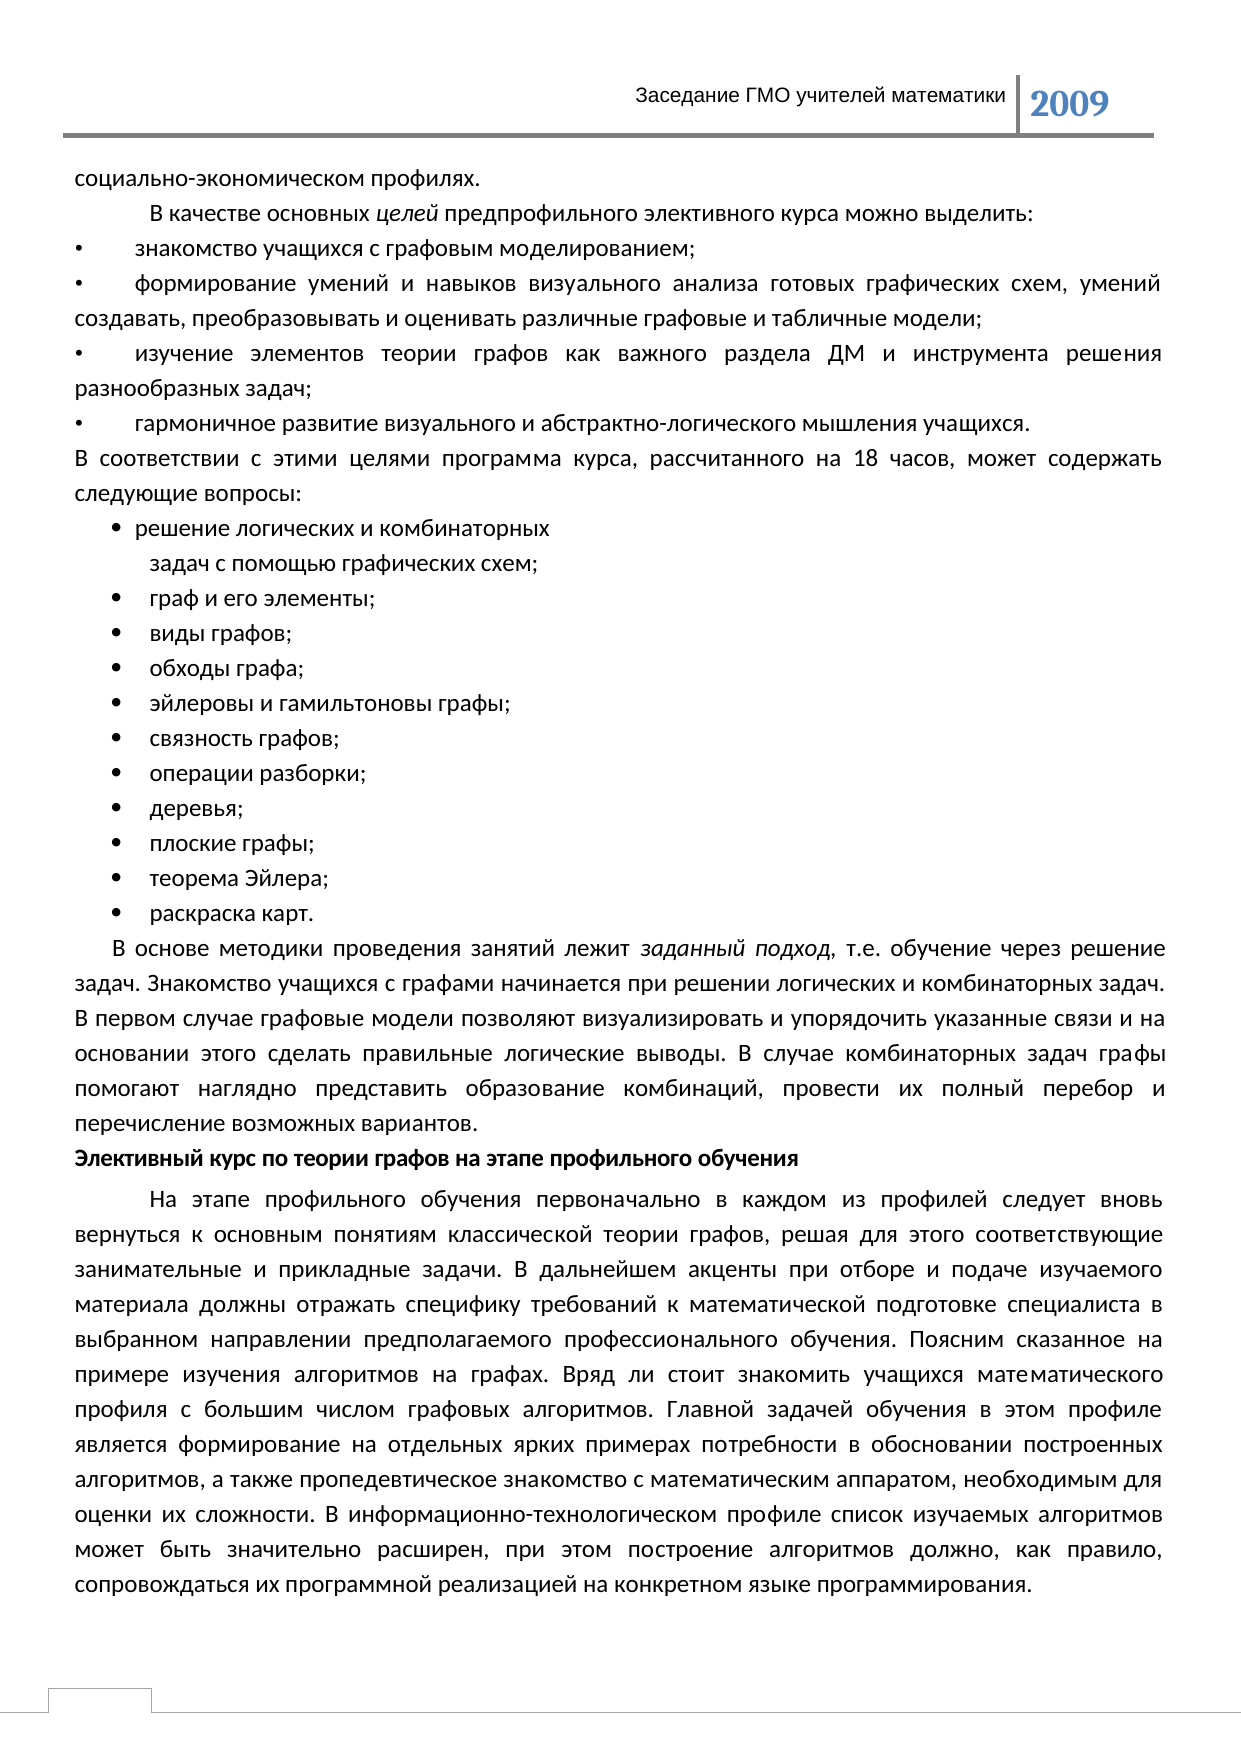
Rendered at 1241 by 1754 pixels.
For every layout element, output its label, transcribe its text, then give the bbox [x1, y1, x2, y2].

list граф и его элементы; [112, 582, 1166, 612]
list деревья; [112, 792, 1166, 822]
list теорема Эйлера; [112, 862, 1166, 892]
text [74, 162, 1165, 192]
list гармоничное развитие визуального и абстрактно-логического мышления учащихся. [74, 407, 1162, 437]
list эйлеровы и гамильтоновы графы; [112, 687, 1166, 717]
list раскраска карт. [112, 897, 1166, 927]
list операции разборки; [112, 757, 1166, 787]
list знакомство учащихся с графовым моделированием; [74, 232, 1161, 262]
text На этапе профильного обучения первоначально в каждом из профилей следует вновь вернуться к основным понятиям классической теории графов, решая для этого соответствующие занимательные и прикладные задачи. В дальнейшем акценты при отборе и подаче изучаемого материала должны отражать специфику требований к математической подготовке специалиста в выбранном направлении предполагаемого профессионального обучения. Поясним сказанное на примере изучения алгоритмов на графах. Вряд ли стоит знакомить учащихся математического профиля с большим числом графовых алгоритмов. Главной задачей обучения в этом профиле является формирование на отдельных ярких примерах потребности в обосновании построенных алгоритмов, а также пропедевтическое знакомство с математическим аппаратом, необходимым для оценки их сложности. В информационно-технологическом профиле список изучаемых алгоритмов может быть значительно расширен, при этом построение алгоритмов должно, как правило, сопровождаться их программной реализацией на конкретном языке программирования. [74, 1183, 1163, 1598]
list плоские графы; [112, 827, 1166, 857]
text В соответствии с этими целями программа курса, рассчитанного на 18 часов, может содержать следующие вопросы: [74, 442, 1163, 507]
list обходы графа; [112, 652, 1166, 682]
list формирование умений и навыков визуального анализа готовых графических схем, умений создавать, преобразовывать и оценивать различные графовые и табличные модели; [74, 267, 1161, 332]
list связность графов; [112, 722, 1166, 752]
text В качестве основных целей предпрофильного элективного курса можно выделить: [74, 197, 1161, 227]
list изучение элементов теории графов как важного раздела ДМ и инструмента решения разнообразных задач; [74, 337, 1162, 402]
text В основе методики проведения занятий лежит заданный подход, т.е. обучение через решение задач. Знакомство учащихся с графами начинается при решении логических и комбинаторных задач. В первом случае графовые модели позволяют визуализировать и упорядочить указанные связи и на основании этого сделать правильные логические выводы. В случае комбинаторных задач графы помогают наглядно представить образование комбинаций, провести их полный перебор и перечисление возможных вариантов. [74, 932, 1166, 1137]
list виды графов; [112, 617, 1166, 647]
list решение логических и комбинаторных задач с помощью графических схем; [112, 512, 1163, 577]
text Элективный курс по теории графов на этапе профильного обучения [74, 1142, 1166, 1172]
